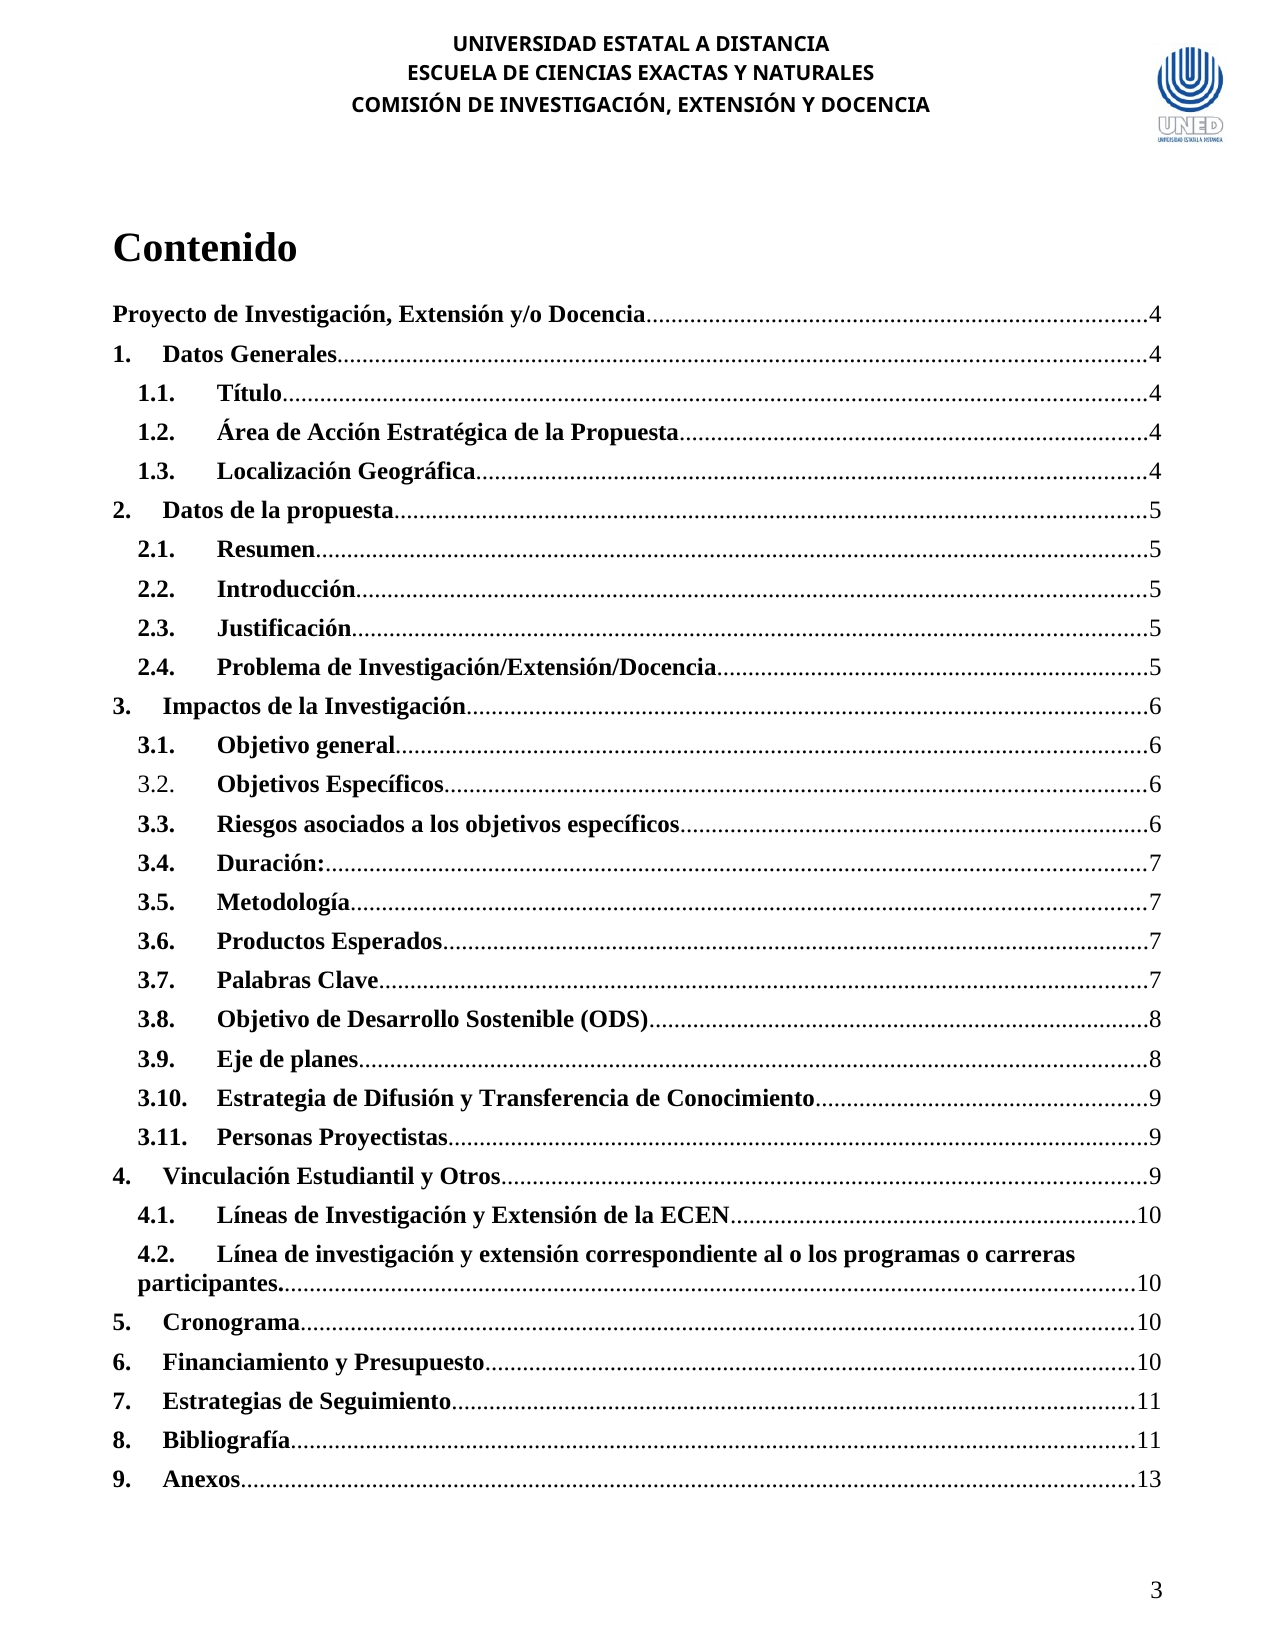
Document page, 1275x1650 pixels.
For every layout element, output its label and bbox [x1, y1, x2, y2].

picture [1152, 43, 1228, 145]
